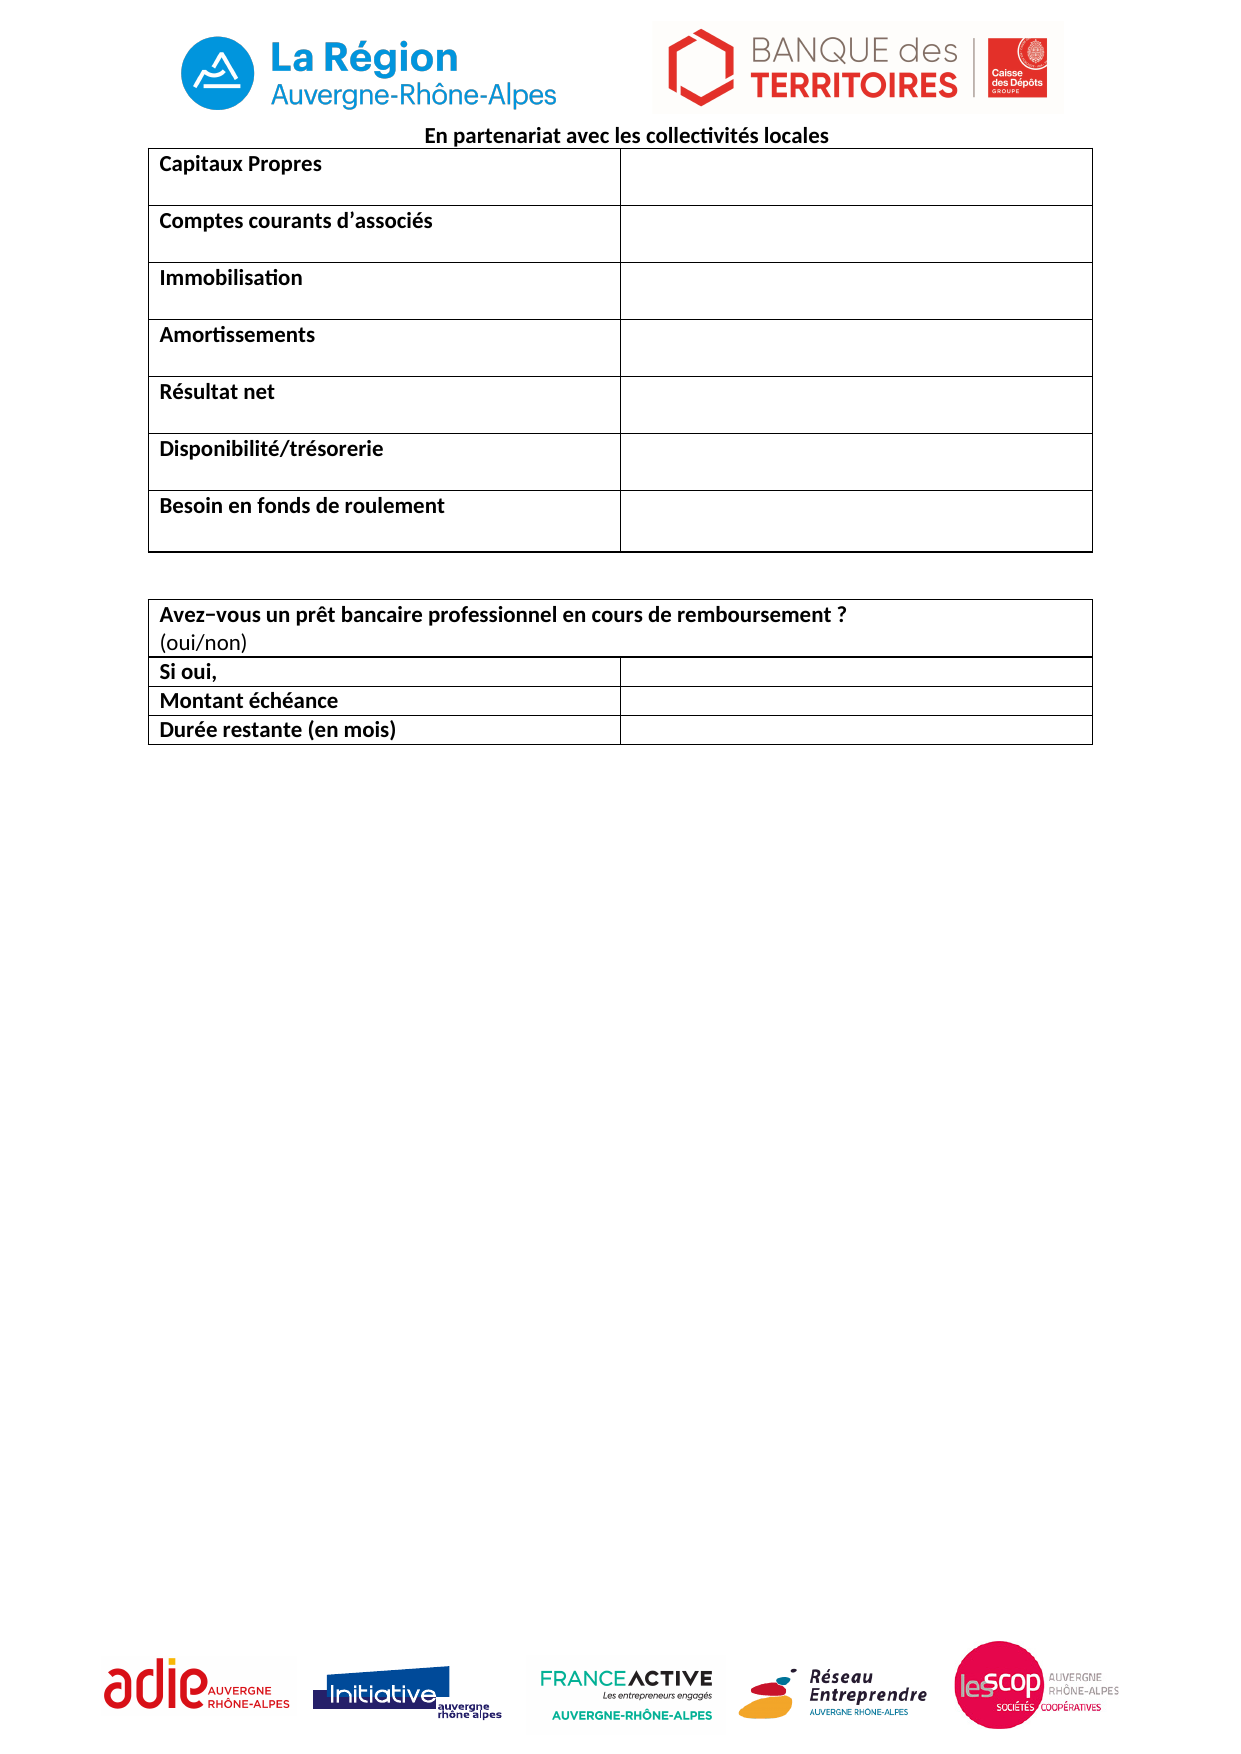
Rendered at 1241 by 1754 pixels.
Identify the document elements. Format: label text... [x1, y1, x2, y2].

table_cell [621, 377, 1092, 433]
table_cell Besoin en fonds de roulement [149, 491, 620, 551]
picture [144, 0, 593, 147]
table_cell Amortissements [149, 320, 620, 376]
table_cell [621, 434, 1092, 490]
table_cell [621, 320, 1092, 376]
picture [652, 21, 1064, 114]
table_cell [621, 149, 1092, 205]
picture [954, 1641, 1119, 1729]
table_cell Résultat net [149, 377, 620, 433]
table_header Avez−vous un prêt bancaire professionnel en cours de remboursement ? (oui/non) [149, 600, 1092, 656]
table_cell [621, 658, 1092, 686]
table_cell [621, 491, 1092, 551]
table_cell [621, 687, 1092, 714]
table_cell Comptes courants d’associés [149, 206, 620, 262]
table_cell [621, 263, 1092, 319]
table_cell Immobilisation [149, 263, 620, 319]
table_cell [621, 206, 1092, 262]
table_cell Durée restante (en mois) [149, 716, 620, 744]
table_cell [621, 716, 1092, 744]
table_cell Disponibilité/trésorerie [149, 434, 620, 490]
table_cell Montant échéance [149, 687, 620, 714]
picture [526, 1655, 950, 1735]
table_cell Capitaux Propres [149, 149, 620, 205]
table_cell Si oui, [149, 658, 620, 686]
